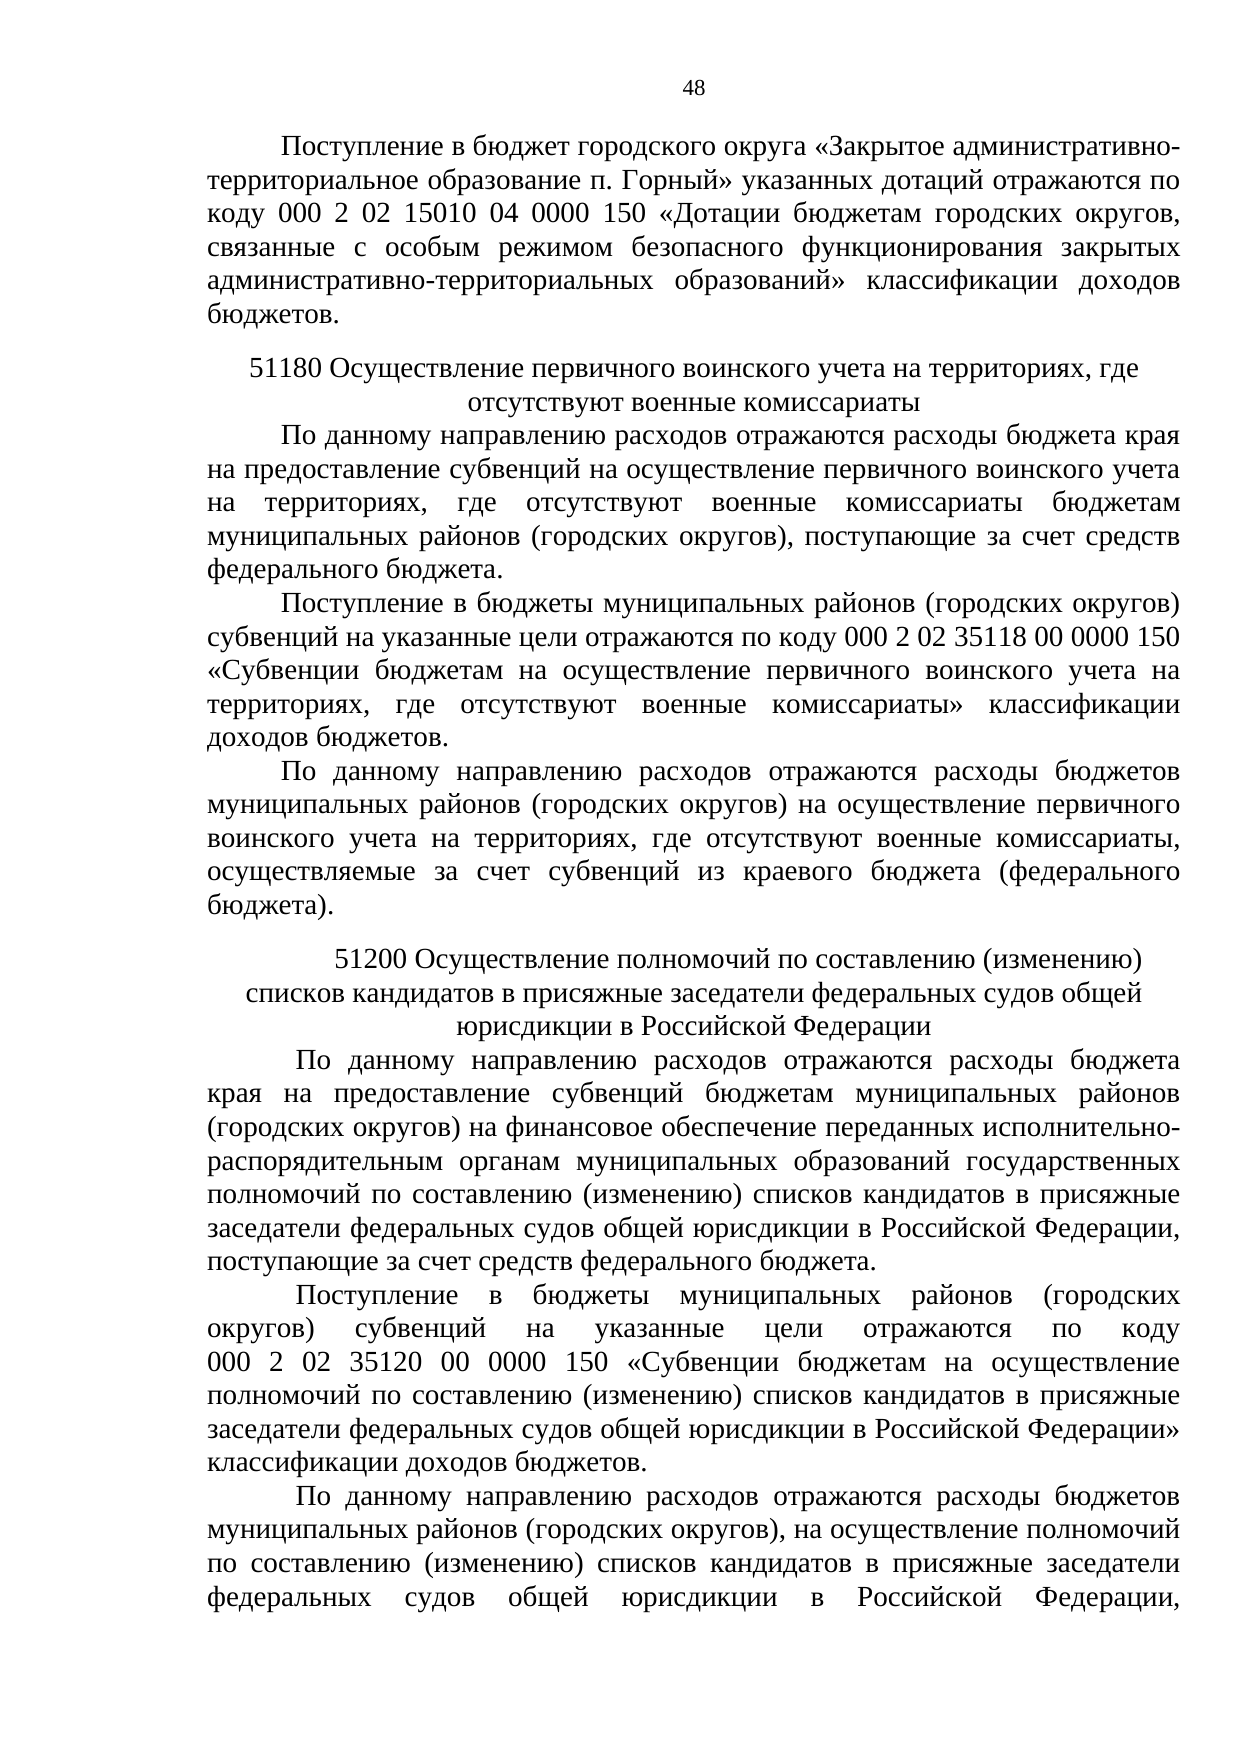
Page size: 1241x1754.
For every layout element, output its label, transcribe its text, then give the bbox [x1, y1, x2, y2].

text 51180 Осуществление первичного воинского учета на территориях, где отсутствуют военные комиссариаты [207, 350, 1181, 417]
text Поступление в бюджет городского округа «Закрытое административно-территориальное образование п. Горный» указанных дотаций отражаются по коду 000 2 02 15010 04 0000 150 «Дотации бюджетам городских округов, связанные с особым режимом безопасного функционирования закрытых административно-территориальных образований» классификации доходов бюджетов. [207, 128, 1181, 329]
text По данному направлению расходов отражаются расходы бюджетов муниципальных районов (городских округов) на осуществление первичного воинского учета на территориях, где отсутствуют военные комиссариаты, осуществляемые за счет субвенций из краевого бюджета (федерального бюджета). [207, 753, 1181, 921]
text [207, 1478, 1181, 1612]
text Поступление в бюджеты муниципальных районов (городских округов) субвенций на указанные цели отражаются по коду 000 2 02 35120 00 0000 150 «Субвенции бюджетам на осуществление полномочий по составлению (изменению) списков кандидатов в присяжные заседатели федеральных судов общей юрисдикции в Российской Федерации» классификации доходов бюджетов. [207, 1277, 1181, 1478]
text 51200 Осуществление полномочий по составлению (изменению) списков кандидатов в присяжные заседатели федеральных судов общей юрисдикции в Российской Федерации [207, 941, 1181, 1042]
text По данному направлению расходов отражаются расходы бюджета края на предоставление субвенций бюджетам муниципальных районов (городских округов) на финансовое обеспечение переданных исполнительно-распорядительным органам муниципальных образований государственных полномочий по составлению (изменению) списков кандидатов в присяжные заседатели федеральных судов общей юрисдикции в Российской Федерации, поступающие за счет средств федерального бюджета. [207, 1042, 1181, 1277]
text Поступление в бюджеты муниципальных районов (городских округов) субвенций на указанные цели отражаются по коду 000 2 02 35118 00 0000 150 «Субвенции бюджетам на осуществление первичного воинского учета на территориях, где отсутствуют военные комиссариаты» классификации доходов бюджетов. [207, 585, 1181, 753]
text По данному направлению расходов отражаются расходы бюджета края на предоставление субвенций на осуществление первичного воинского учета на территориях, где отсутствуют военные комиссариаты бюджетам муниципальных районов (городских округов), поступающие за счет средств федерального бюджета. [207, 417, 1181, 585]
